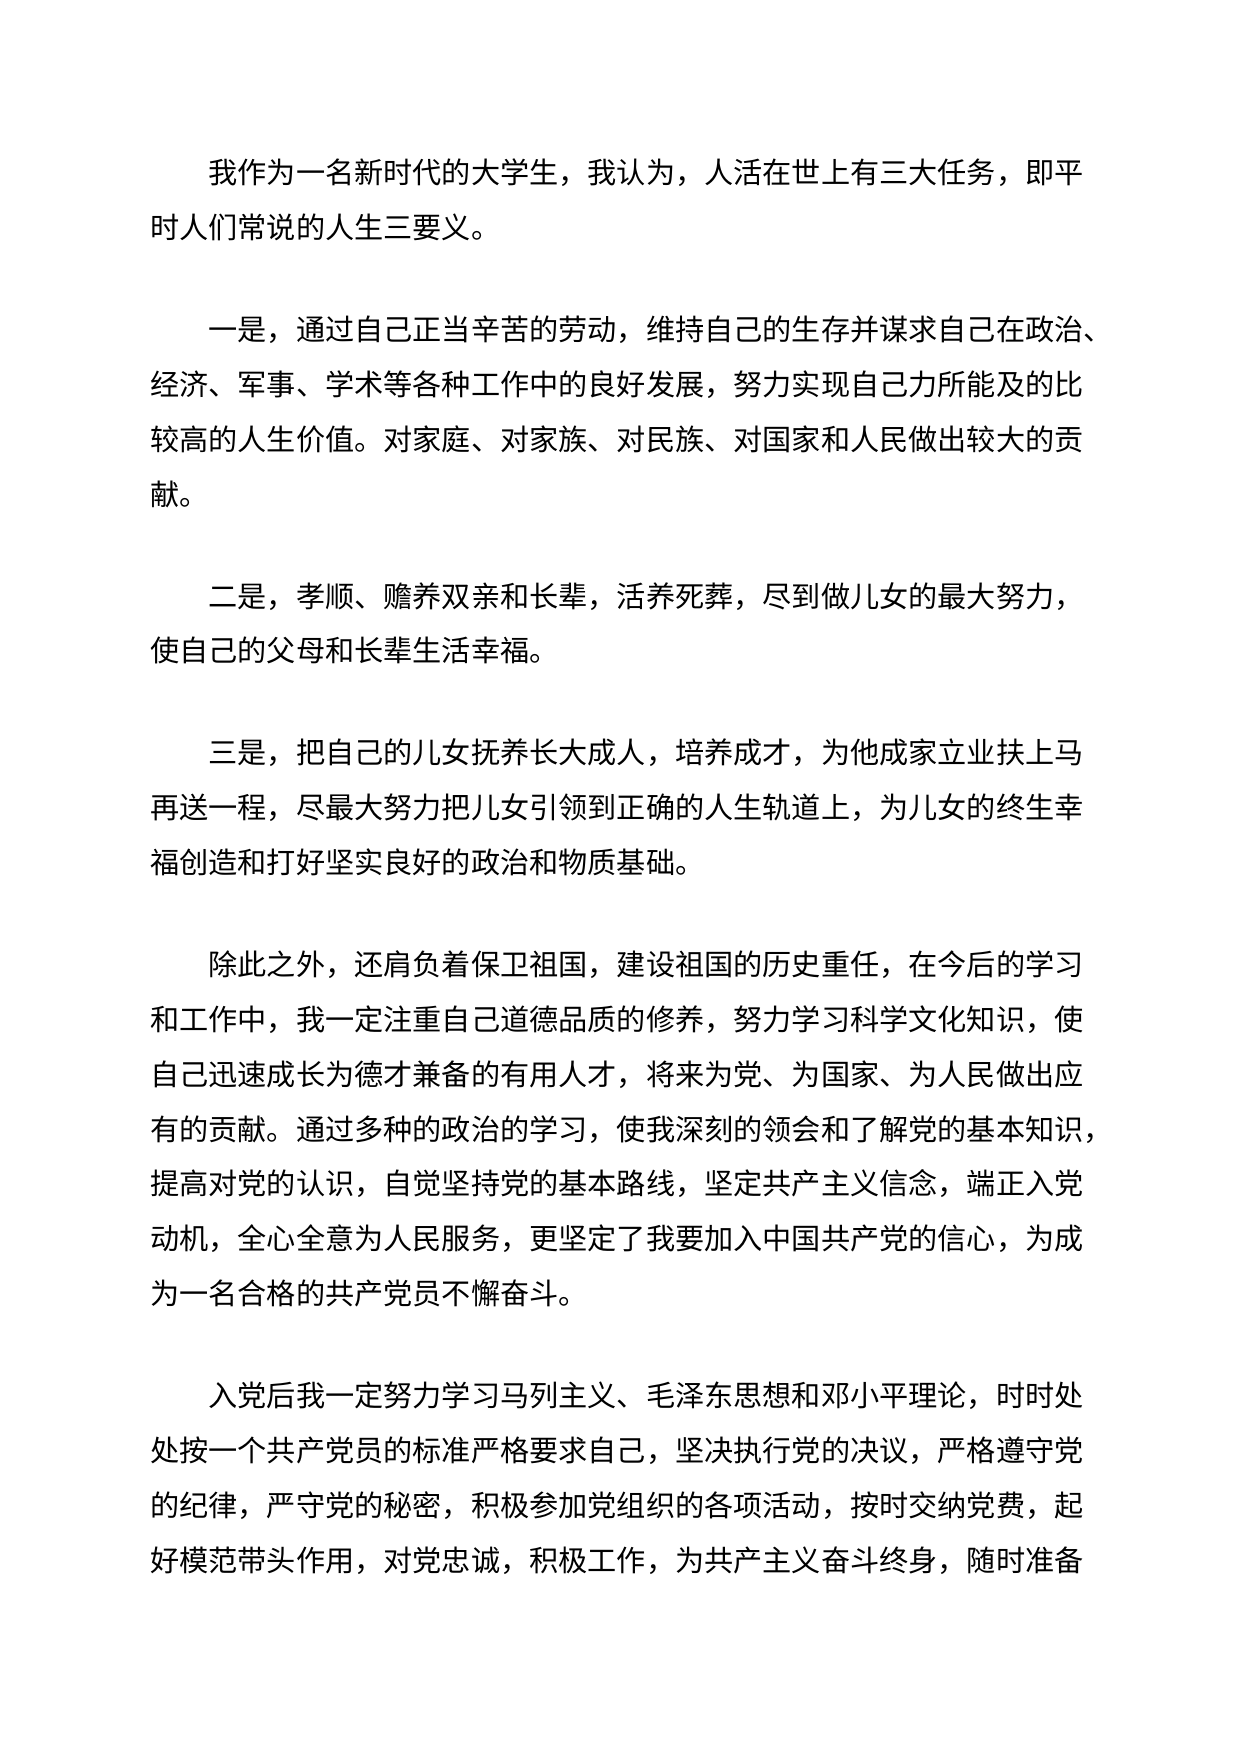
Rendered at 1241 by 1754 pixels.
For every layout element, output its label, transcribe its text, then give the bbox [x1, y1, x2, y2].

text 二是，孝顺、赡养双亲和长辈，活养死葬，尽到做儿女的最大努力，使自己的父母和长辈生活幸福。 [150, 573, 1090, 670]
text 我作为一名新时代的大学生，我认为，人活在世上有三大任务，即平时人们常说的人生三要义。 [150, 150, 1090, 247]
text 三是，把自己的儿女抚养长大成人，培养成才，为他成家立业扶上马再送一程，尽最大努力把儿女引领到正确的人生轨道上，为儿女的终生幸福创造和打好坚实良好的政治和物质基础。 [150, 730, 1090, 882]
text 除此之外，还肩负着保卫祖国，建设祖国的历史重任，在今后的学习和工作中，我一定注重自己道德品质的修养，努力学习科学文化知识，使自己迅速成长为德才兼备的有用人才，将来为党、为国家、为人民做出应有的贡献。通过多种的政治的学习，使我深刻的领会和了解党的基本知识，提高对党的认识，自觉坚持党的基本路线，坚定共产主义信念，端正入党动机，全心全意为人民服务，更坚定了我要加入中国共产党的信心，为成为一名合格的共产党员不懈奋斗。 [150, 941, 1090, 1313]
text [150, 1372, 1090, 1579]
text 一是，通过自己正当辛苦的劳动，维持自己的生存并谋求自己在政治、经济、军事、学术等各种工作中的良好发展，努力实现自己力所能及的比较高的人生价值。对家庭、对家族、对民族、对国家和人民做出较大的贡献。 [150, 307, 1090, 514]
